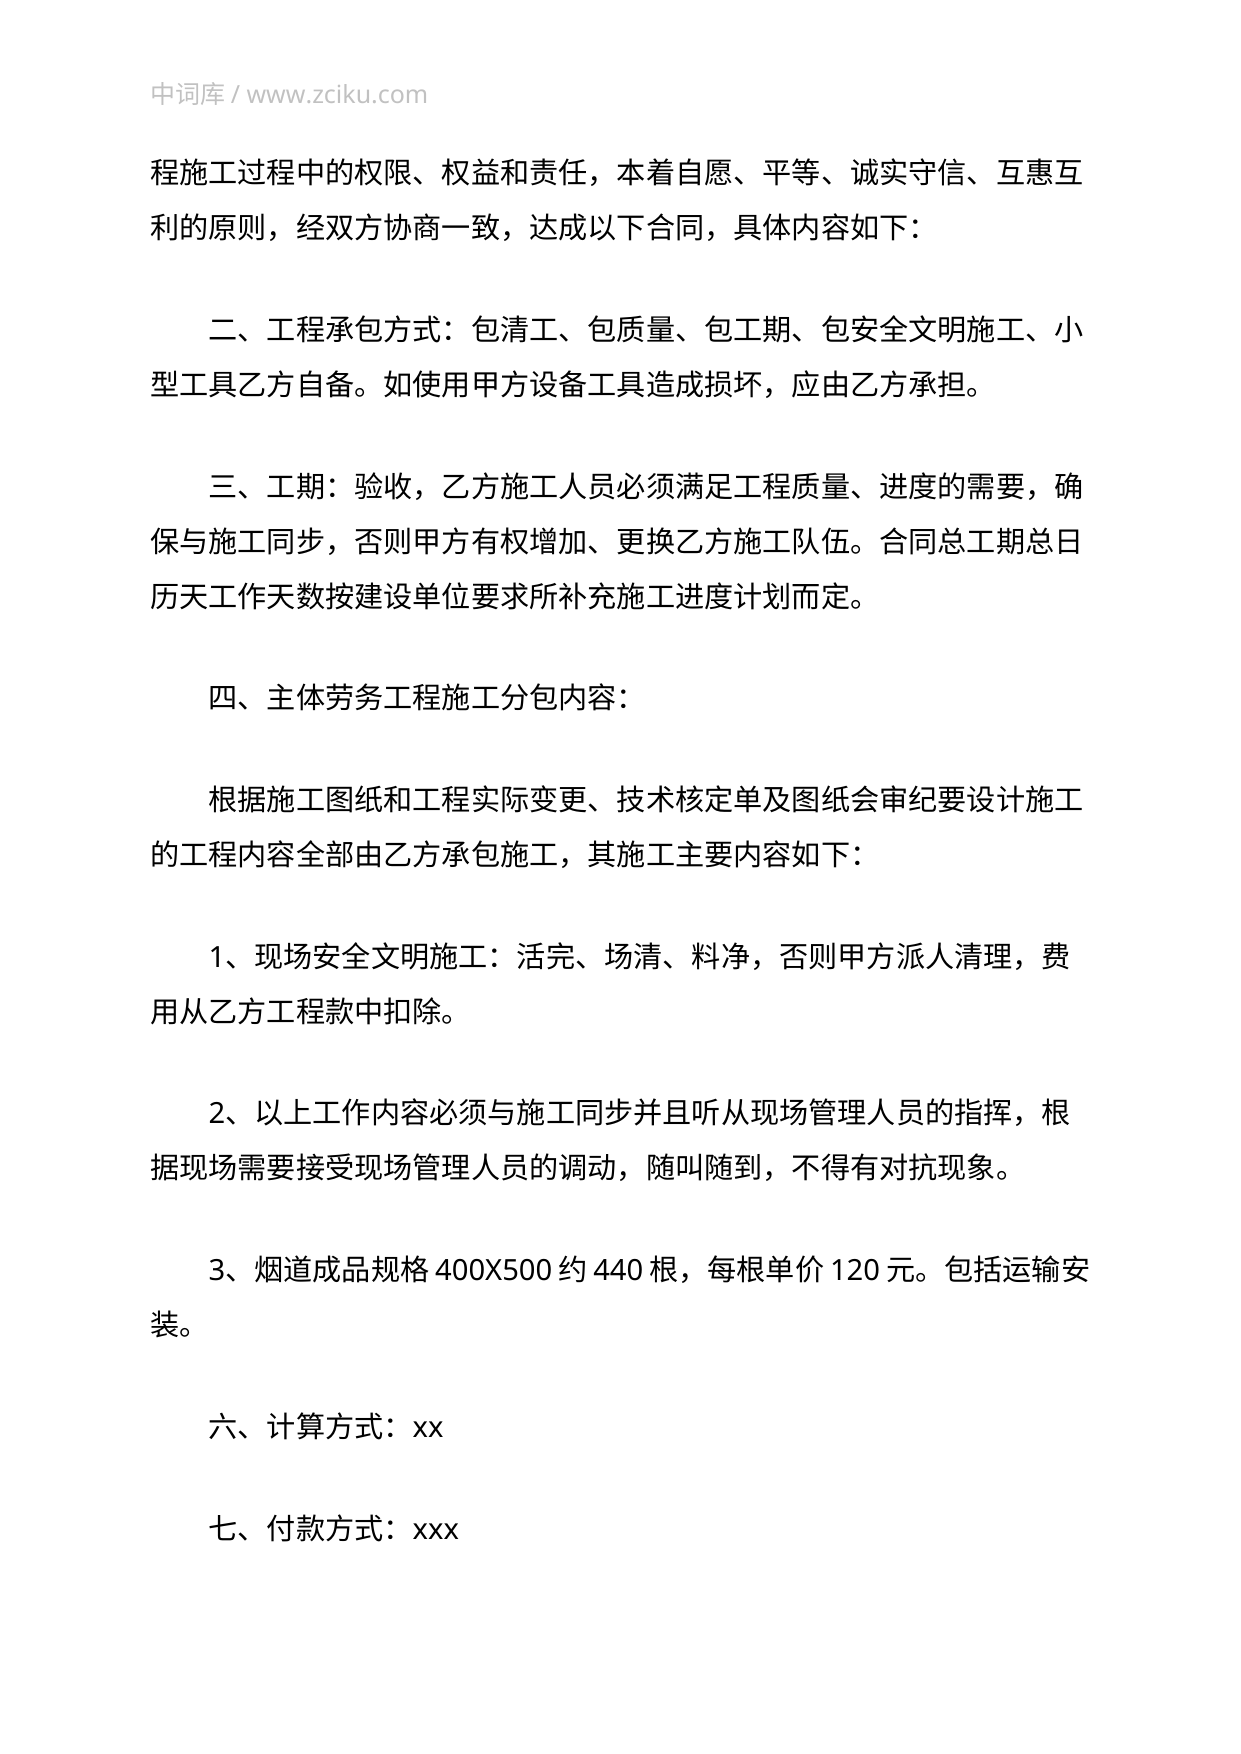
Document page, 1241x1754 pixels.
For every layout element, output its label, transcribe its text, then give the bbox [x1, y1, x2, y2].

text 三、工期：验收，乙方施工人员必须满足工程质量、进度的需要，确保与施工同步，否则甲方有权增加、更换乙方施工队伍。合同总工期总日历天工作天数按建设单位要求所补充施工进度计划而定。 [150, 463, 1090, 615]
text 1、现场安全文明施工：活完、场清、料净，否则甲方派人清理，费用从乙方工程款中扣除。 [150, 933, 1090, 1031]
text 七、付款方式：xxx [150, 1506, 1090, 1548]
text 六、计算方式：xx [150, 1404, 1090, 1446]
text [150, 150, 1090, 247]
text 四、主体劳务工程施工分包内容： [150, 675, 1090, 717]
text 3、烟道成品规格400X500约440根，每根单价120元。包括运输安装。 [150, 1247, 1090, 1344]
text 2、以上工作内容必须与施工同步并且听从现场管理人员的指挥，根据现场需要接受现场管理人员的调动，随叫随到，不得有对抗现象。 [150, 1090, 1090, 1187]
text 二、工程承包方式：包清工、包质量、包工期、包安全文明施工、小型工具乙方自备。如使用甲方设备工具造成损坏，应由乙方承担。 [150, 307, 1090, 404]
text 根据施工图纸和工程实际变更、技术核定单及图纸会审纪要设计施工的工程内容全部由乙方承包施工，其施工主要内容如下： [150, 777, 1090, 874]
